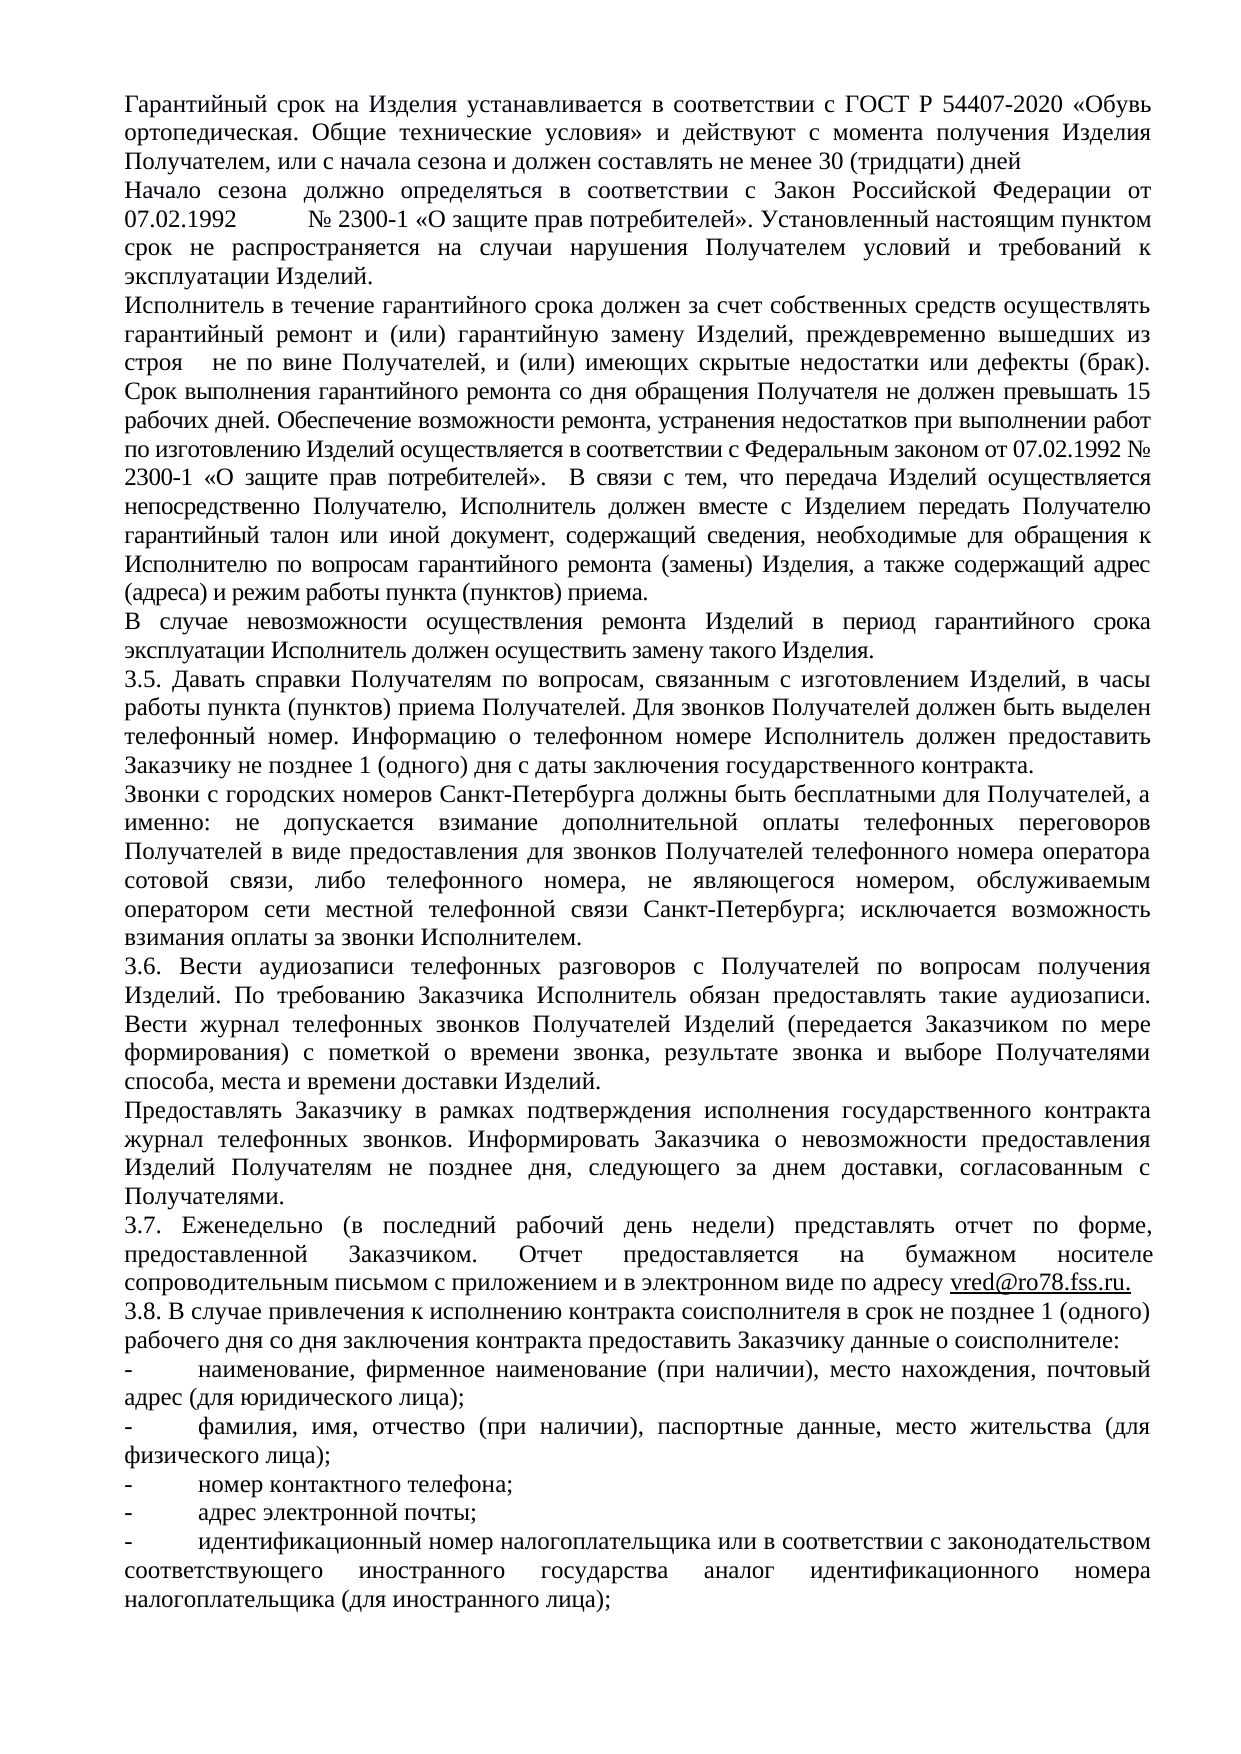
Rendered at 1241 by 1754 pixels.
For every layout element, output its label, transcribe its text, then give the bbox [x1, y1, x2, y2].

list фамилия, имя, отчество (при наличии), паспортные данные, место жительства (для физического лица); [124, 1411, 1152, 1469]
text Звонки с городских номеров Санкт-Петербурга должны быть бесплатными для Получателей, а именно: не допускается взимание дополнительной оплаты телефонных переговоров Получателей в виде предоставления для звонков Получателей телефонного номера оператора сотовой связи, либо телефонного номера, не являющегося номером, обслуживаемым оператором сети местной телефонной связи Санкт-Петербурга; исключается возможность взимания оплаты за звонки Исполнителем. [124, 779, 1152, 951]
text 3.7. Еженедельно (в последний рабочий день недели) представлять отчет по форме, предоставленной Заказчиком. Отчет предоставляется на бумажном носителе сопроводительным письмом с приложением и в электронном виде по адресу vred@ro78.fss.ru. [124, 1210, 1154, 1296]
text Предоставлять Заказчику в рамках подтверждения исполнения государственного контракта журнал телефонных звонков. Информировать Заказчика о невозможности предоставления Изделий Получателям не позднее дня, следующего за днем доставки, согласованным с Получателями. [124, 1095, 1152, 1210]
text В случае невозможности осуществления ремонта Изделий в период гарантийного срока эксплуатации Исполнитель должен осуществить замену такого Изделия. [124, 606, 1152, 664]
list наименование, фирменное наименование (при наличии), место нахождения, почтовый адрес (для юридического лица); [124, 1354, 1152, 1411]
list идентификационный номер налогоплательщика или в соответствии с законодательством соответствующего иностранного государства аналог идентификационного номера налогоплательщика (для иностранного лица); [124, 1526, 1152, 1612]
list номер контактного телефона; [124, 1469, 1152, 1497]
text Начало сезона должно определяться в соответствии с Закон Российской Федерации от 07.02.1992 № 2300-1 «О защите прав потребителей». Установленный настоящим пунктом срок не распространяется на случаи нарушения Получателем условий и требований к эксплуатации Изделий. [124, 175, 1152, 290]
list адрес электронной почты; [124, 1497, 1152, 1526]
text 3.8. В случае привлечения к исполнению контракта соисполнителя в срок не позднее 1 (одного) рабочего дня со дня заключения контракта предоставить Заказчику данные о соисполнителе: [124, 1296, 1152, 1354]
text Исполнитель в течение гарантийного срока должен за счет собственных средств осуществлять гарантийный ремонт и (или) гарантийную замену Изделий, преждевременно вышедших из строя не по вине Получателей, и (или) имеющих скрытые недостатки или дефекты (брак). Срок выполнения гарантийного ремонта со дня обращения Получателя не должен превышать 15 рабочих дней. Обеспечение возможности ремонта, устранения недостатков при выполнении работ по изготовлению Изделий осуществляется в соответствии с Федеральным законом от 07.02.1992 № 2300-1 «О защите прав потребителей». В связи с тем, что передача Изделий осуществляется непосредственно Получателю, Исполнитель должен вместе с Изделием передать Получателю гарантийный талон или иной документ, содержащий сведения, необходимые для обращения к Исполнителю по вопросам гарантийного ремонта (замены) Изделия, а также содержащий адрес (адреса) и режим работы пункта (пунктов) приема. [124, 290, 1152, 606]
text 3.5. Давать справки Получателям по вопросам, связанным с изготовлением Изделий, в часы работы пункта (пунктов) приема Получателей. Для звонков Получателей должен быть выделен телефонный номер. Информацию о телефонном номере Исполнитель должен предоставить Заказчику не позднее 1 (одного) дня с даты заключения государственного контракта. [124, 664, 1152, 779]
text Гарантийный срок на Изделия устанавливается в соответствии с ГОСТ Р 54407-2020 «Обувь ортопедическая. Общие технические условия» и действуют с момента получения Изделия Получателем, или с начала сезона и должен составлять не менее 30 (тридцати) дней [124, 89, 1152, 175]
text 3.6. Вести аудиозаписи телефонных разговоров с Получателей по вопросам получения Изделий. По требованию Заказчика Исполнитель обязан предоставлять такие аудиозаписи. Вести журнал телефонных звонков Получателей Изделий (передается Заказчиком по мере формирования) с пометкой о времени звонка, результате звонка и выборе Получателями способа, места и времени доставки Изделий. [124, 951, 1152, 1095]
